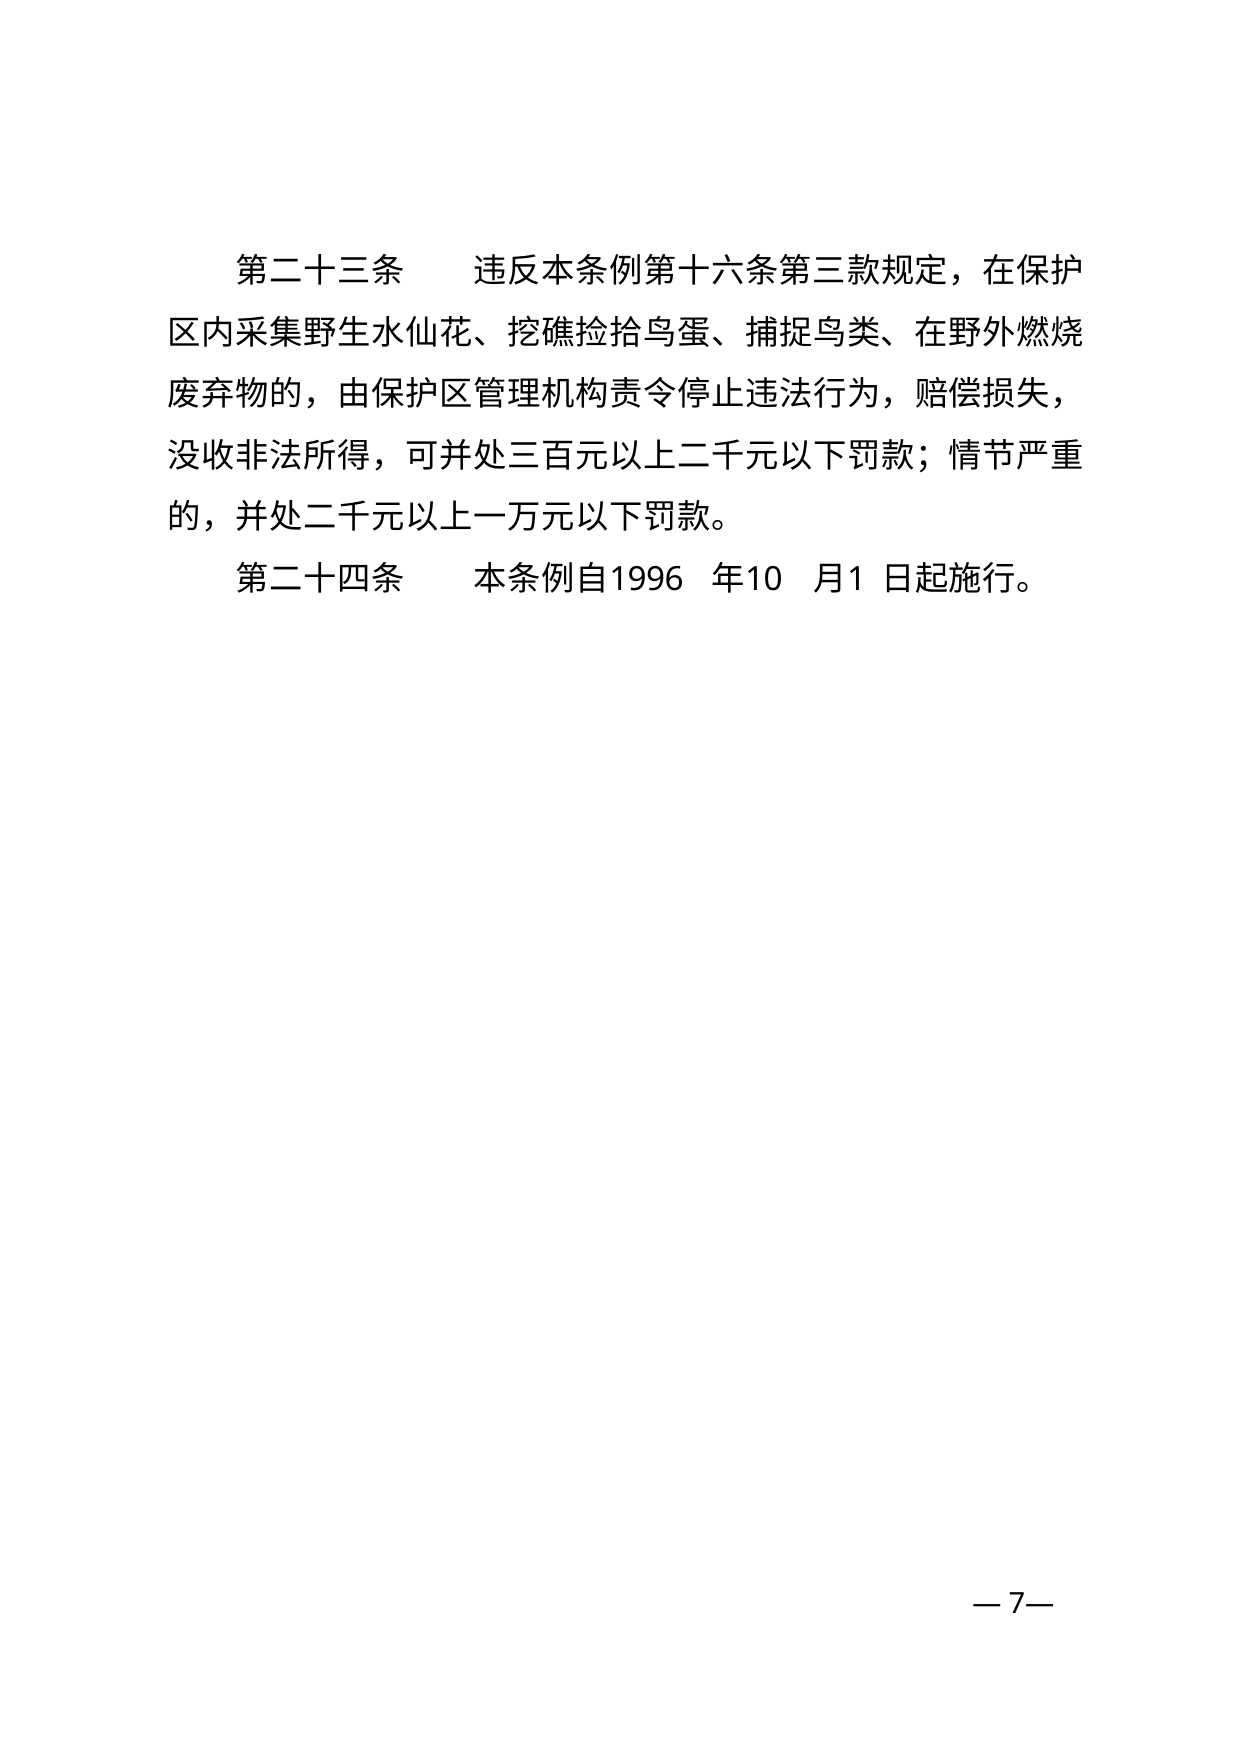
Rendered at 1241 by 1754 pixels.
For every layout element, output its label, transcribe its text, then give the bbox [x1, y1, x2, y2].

text 第二十四条 本条例自1996年10月1日起施行。 [168, 545, 1084, 606]
text 第二十三条 违反本条例第十六条第三款规定，在保护区内采集野生水仙花、挖礁捡拾鸟蛋、捕捉鸟类、在野外燃烧废弃物的，由保护区管理机构责令停止违法行为，赔偿损失，没收非法所得，可并处三百元以上二千元以下罚款；情节严重的，并处二千元以上一万元以下罚款。 [168, 238, 1084, 545]
